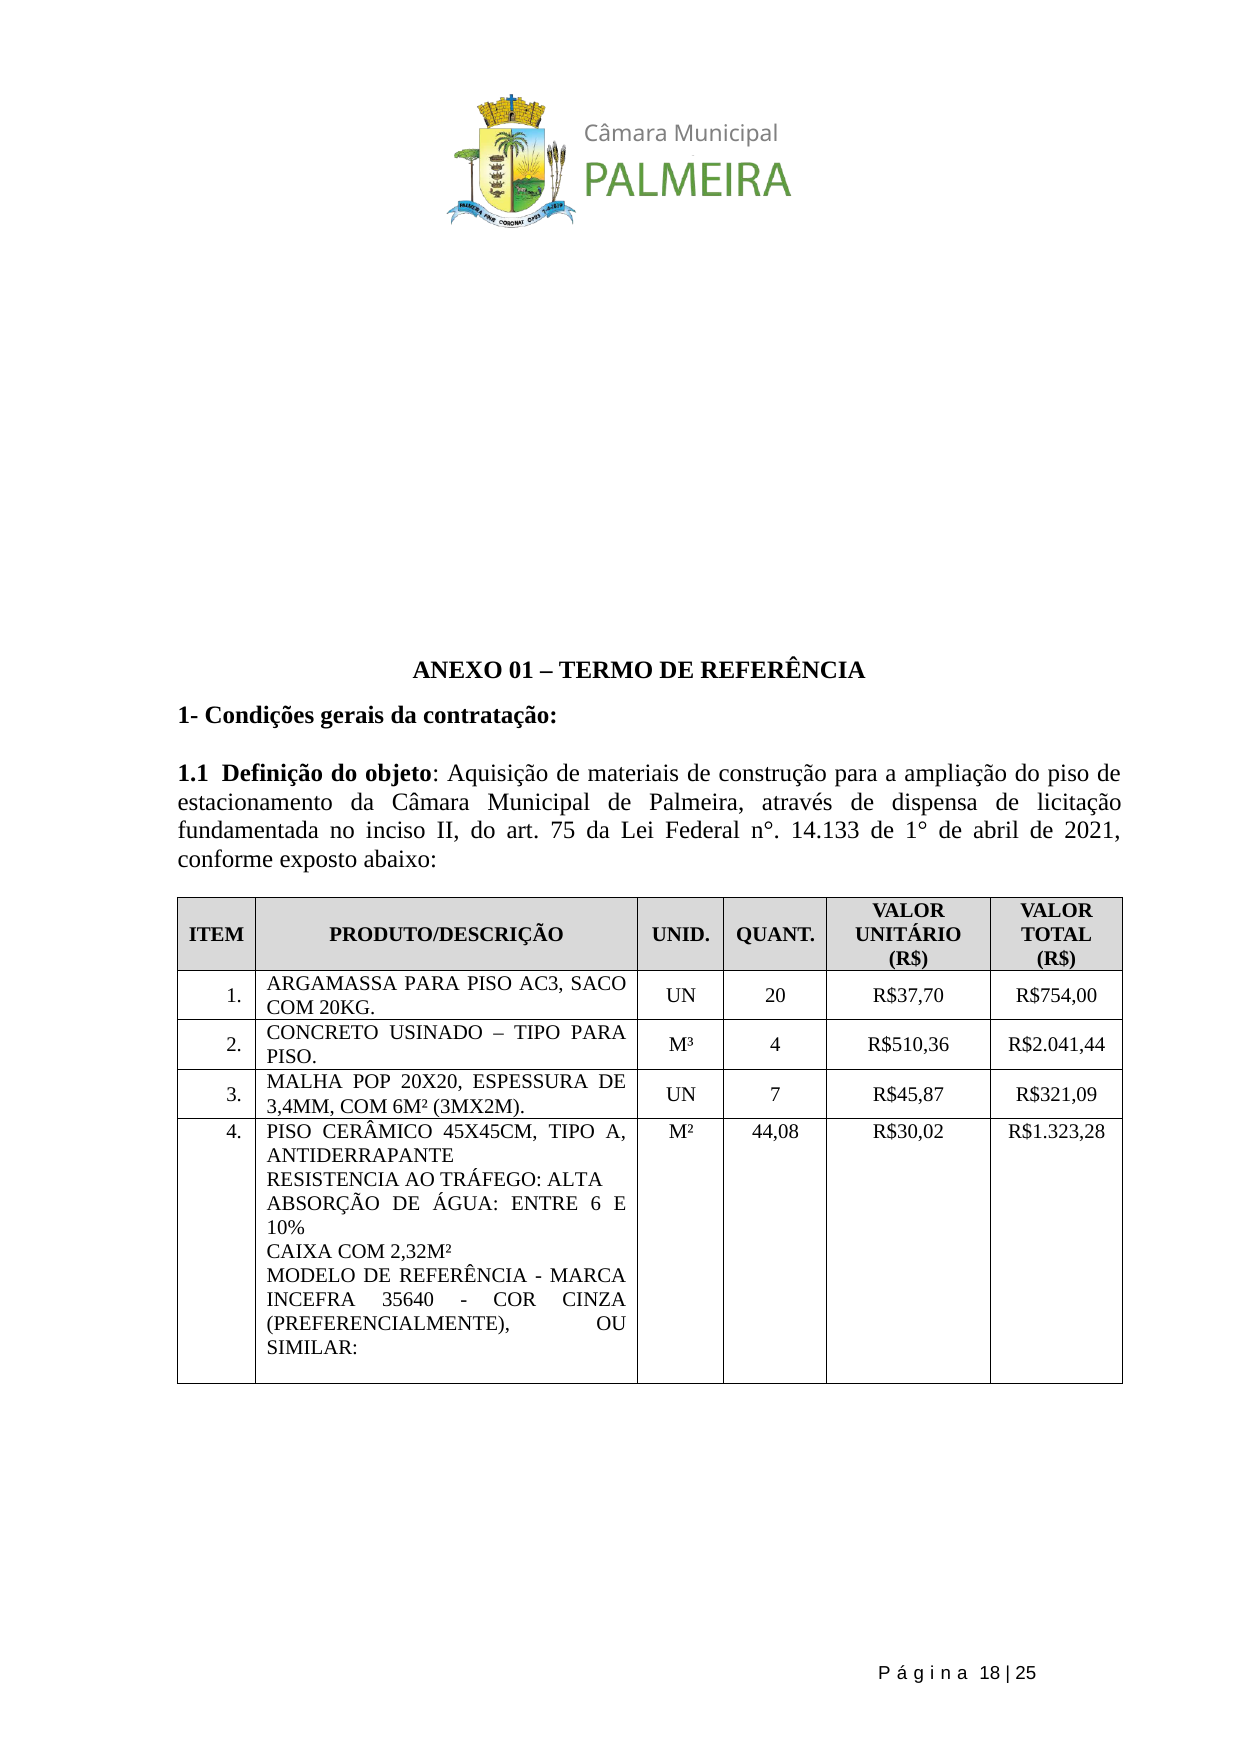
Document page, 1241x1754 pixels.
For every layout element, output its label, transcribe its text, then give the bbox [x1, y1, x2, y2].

table_cell [178, 971, 255, 1019]
table_cell 20 [724, 971, 826, 1019]
table_cell UN [638, 971, 723, 1019]
table_header PRODUTO/DESCRIÇÃO [256, 898, 637, 970]
table_cell [178, 1070, 255, 1118]
list Definição do objeto: Aquisição de materiais de construção para a ampliação do piso de estacionamento da Câmara Municipal de Palmeira, através de dispensa de licitação fundamentada no inciso II, do art. 75 da Lei Federal n°. 14.133 de 1° de abril de 2021, conforme exposto abaixo: [177, 758, 1122, 873]
table_cell R$2.041,44 [991, 1020, 1122, 1068]
subtitle ANEXO 01 – TERMO DE REFERÊNCIA [215, 655, 1063, 683]
table_cell R$510,36 [827, 1020, 990, 1068]
table_cell [178, 1020, 255, 1068]
table_header VALOR UNITÁRIO (R$) [827, 898, 990, 970]
text 1- Condições gerais da contratação: [177, 700, 1122, 729]
table_cell M³ [638, 1020, 723, 1068]
table_cell R$37,70 [827, 971, 990, 1019]
table_cell 4 [724, 1020, 826, 1068]
table_cell R$1.323,28 [991, 1119, 1122, 1383]
table_cell R$321,09 [991, 1070, 1122, 1118]
table_header UNID. [638, 898, 723, 970]
table_cell [178, 1119, 255, 1383]
table_cell R$45,87 [827, 1070, 990, 1118]
picture [443, 91, 797, 238]
table_cell 44,08 [724, 1119, 826, 1383]
table_header ITEM [178, 898, 255, 970]
table_cell M² [638, 1119, 723, 1383]
table_cell UN [638, 1070, 723, 1118]
table_header VALOR TOTAL (R$) [991, 898, 1122, 970]
table_cell CONCRETO USINADO – TIPO PARA PISO. [256, 1020, 637, 1068]
table_cell 7 [724, 1070, 826, 1118]
table_cell R$30,02 [827, 1119, 990, 1383]
table_cell R$754,00 [991, 971, 1122, 1019]
table_header QUANT. [724, 898, 826, 970]
table_cell ARGAMASSA PARA PISO AC3, SACO COM 20KG. [256, 971, 637, 1019]
table_cell MALHA POP 20X20, ESPESSURA DE 3,4MM, COM 6M² (3MX2M). [256, 1070, 637, 1118]
